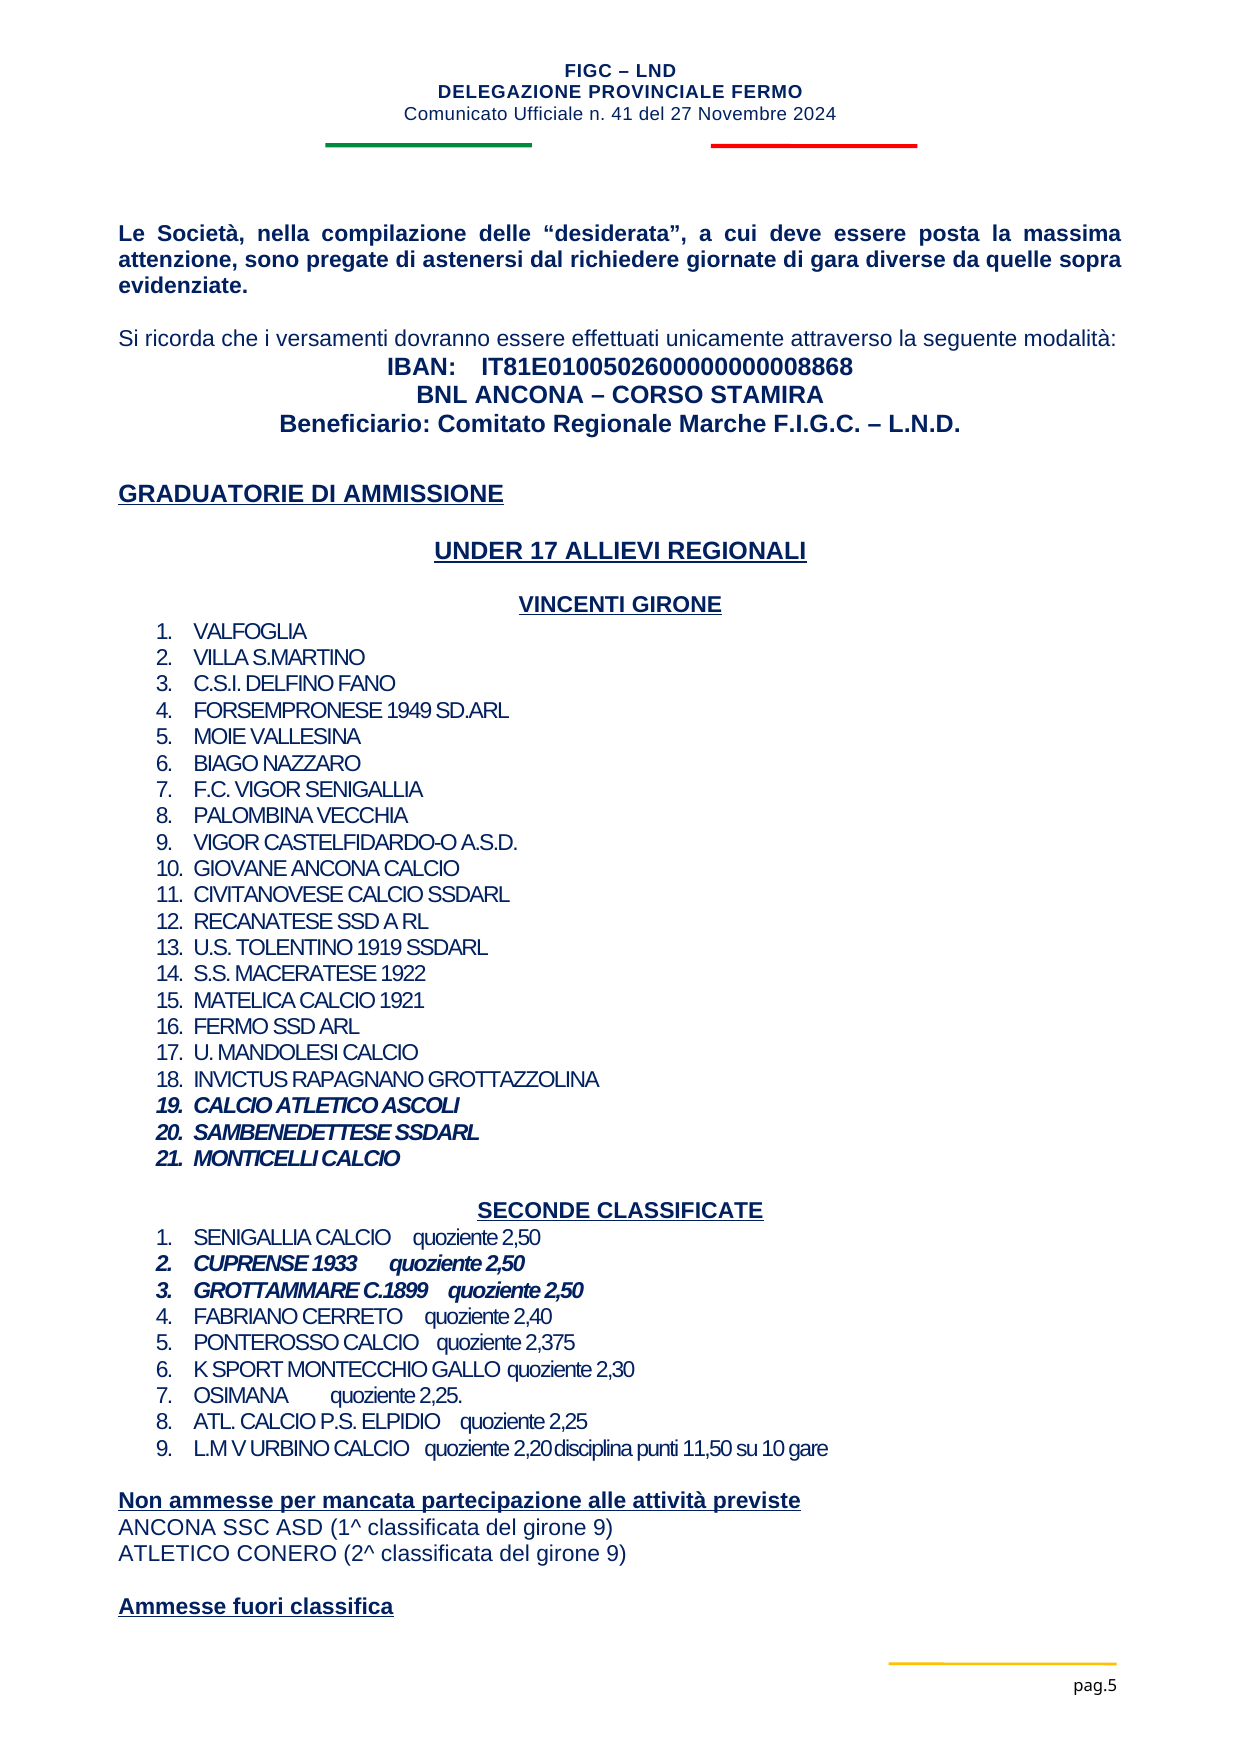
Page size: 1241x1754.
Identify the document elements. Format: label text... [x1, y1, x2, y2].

list GIOVANE ANCONA CALCIO [156, 855, 1122, 881]
text GRADUATORIE DI AMMISSIONE [118, 479, 1122, 507]
list GROTTAMMARE C.1899 quoziente 2,50 [156, 1277, 1122, 1303]
list FABRIANO CERRETO quoziente 2,40 [156, 1303, 1122, 1329]
list OSIMANA quoziente 2,25. [156, 1382, 1122, 1408]
list VALFOGLIA [156, 618, 1122, 644]
list F.C. VIGOR SENIGALLIA [156, 776, 1122, 802]
list CUPRENSE 1933 quoziente 2,50 [156, 1250, 1122, 1277]
text BNL ANCONA – CORSO STAMIRA [118, 380, 1122, 409]
list CIVITANOVESE CALCIO SSDARL [156, 881, 1122, 908]
list BIAGO NAZZARO [156, 749, 1122, 776]
list FERMO SSD ARL [156, 1013, 1122, 1039]
list SENIGALLIA CALCIO quoziente 2,50 [156, 1224, 1122, 1250]
list PONTEROSSO CALCIO quoziente 2,375 [156, 1329, 1122, 1356]
list RECANATESE SSD A RL [156, 908, 1122, 934]
text Si ricorda che i versamenti dovranno essere effettuati unicamente attraverso la seguente modalità: [118, 325, 1122, 352]
list MATELICA CALCIO 1921 [156, 987, 1122, 1013]
list FORSEMPRONESE 1949 SD.ARL [156, 697, 1122, 723]
text SECONDE CLASSIFICATE [118, 1197, 1122, 1224]
list U. MANDOLESI CALCIO [156, 1039, 1122, 1066]
list INVICTUS RAPAGNANO GROTTAZZOLINA [156, 1066, 1122, 1092]
text ATLETICO CONERO (2^ classificata del girone 9) [118, 1540, 1122, 1566]
text ANCONA SSC ASD (1^ classificata del girone 9) [118, 1514, 1122, 1540]
list SAMBENEDETTESE SSDARL [156, 1118, 1122, 1145]
text Ammesse fuori classifica [118, 1593, 1122, 1619]
list S.S. MACERATESE 1922 [156, 960, 1122, 987]
text Beneficiario: Comitato Regionale Marche F.I.G.C. – L.N.D. [118, 409, 1122, 438]
list MONTICELLI CALCIO [156, 1145, 1122, 1171]
text UNDER 17 ALLIEVI REGIONALI [118, 536, 1122, 565]
list C.S.I. DELFINO FANO [156, 670, 1122, 697]
text Non ammesse per mancata partecipazione alle attività previste [118, 1487, 1122, 1514]
text VINCENTI GIRONE [118, 591, 1122, 618]
list U.S. TOLENTINO 1919 SSDARL [156, 934, 1122, 960]
list VIGOR CASTELFIDARDO-O A.S.D. [156, 828, 1122, 855]
text Le Società, nella compilazione delle “desiderata”, a cui deve essere posta la massima attenzione, sono pregate di astenersi dal richiedere giornate di gara diverse da quelle sopra evidenziate. [118, 220, 1122, 299]
list PALOMBINA VECCHIA [156, 802, 1122, 828]
list ATL. CALCIO P.S. ELPIDIO quoziente 2,25 [156, 1408, 1122, 1435]
list K SPORT MONTECCHIO GALLO quoziente 2,30 [156, 1356, 1122, 1382]
list VILLA S.MARTINO [156, 644, 1122, 670]
text IBAN: IT81E0100502600000000008868 [118, 352, 1122, 380]
list CALCIO ATLETICO ASCOLI [156, 1092, 1122, 1118]
list L.M V URBINO CALCIO quoziente 2,20 disciplina punti 11,50 su 10 gare [156, 1435, 1122, 1461]
list MOIE VALLESINA [156, 723, 1122, 749]
